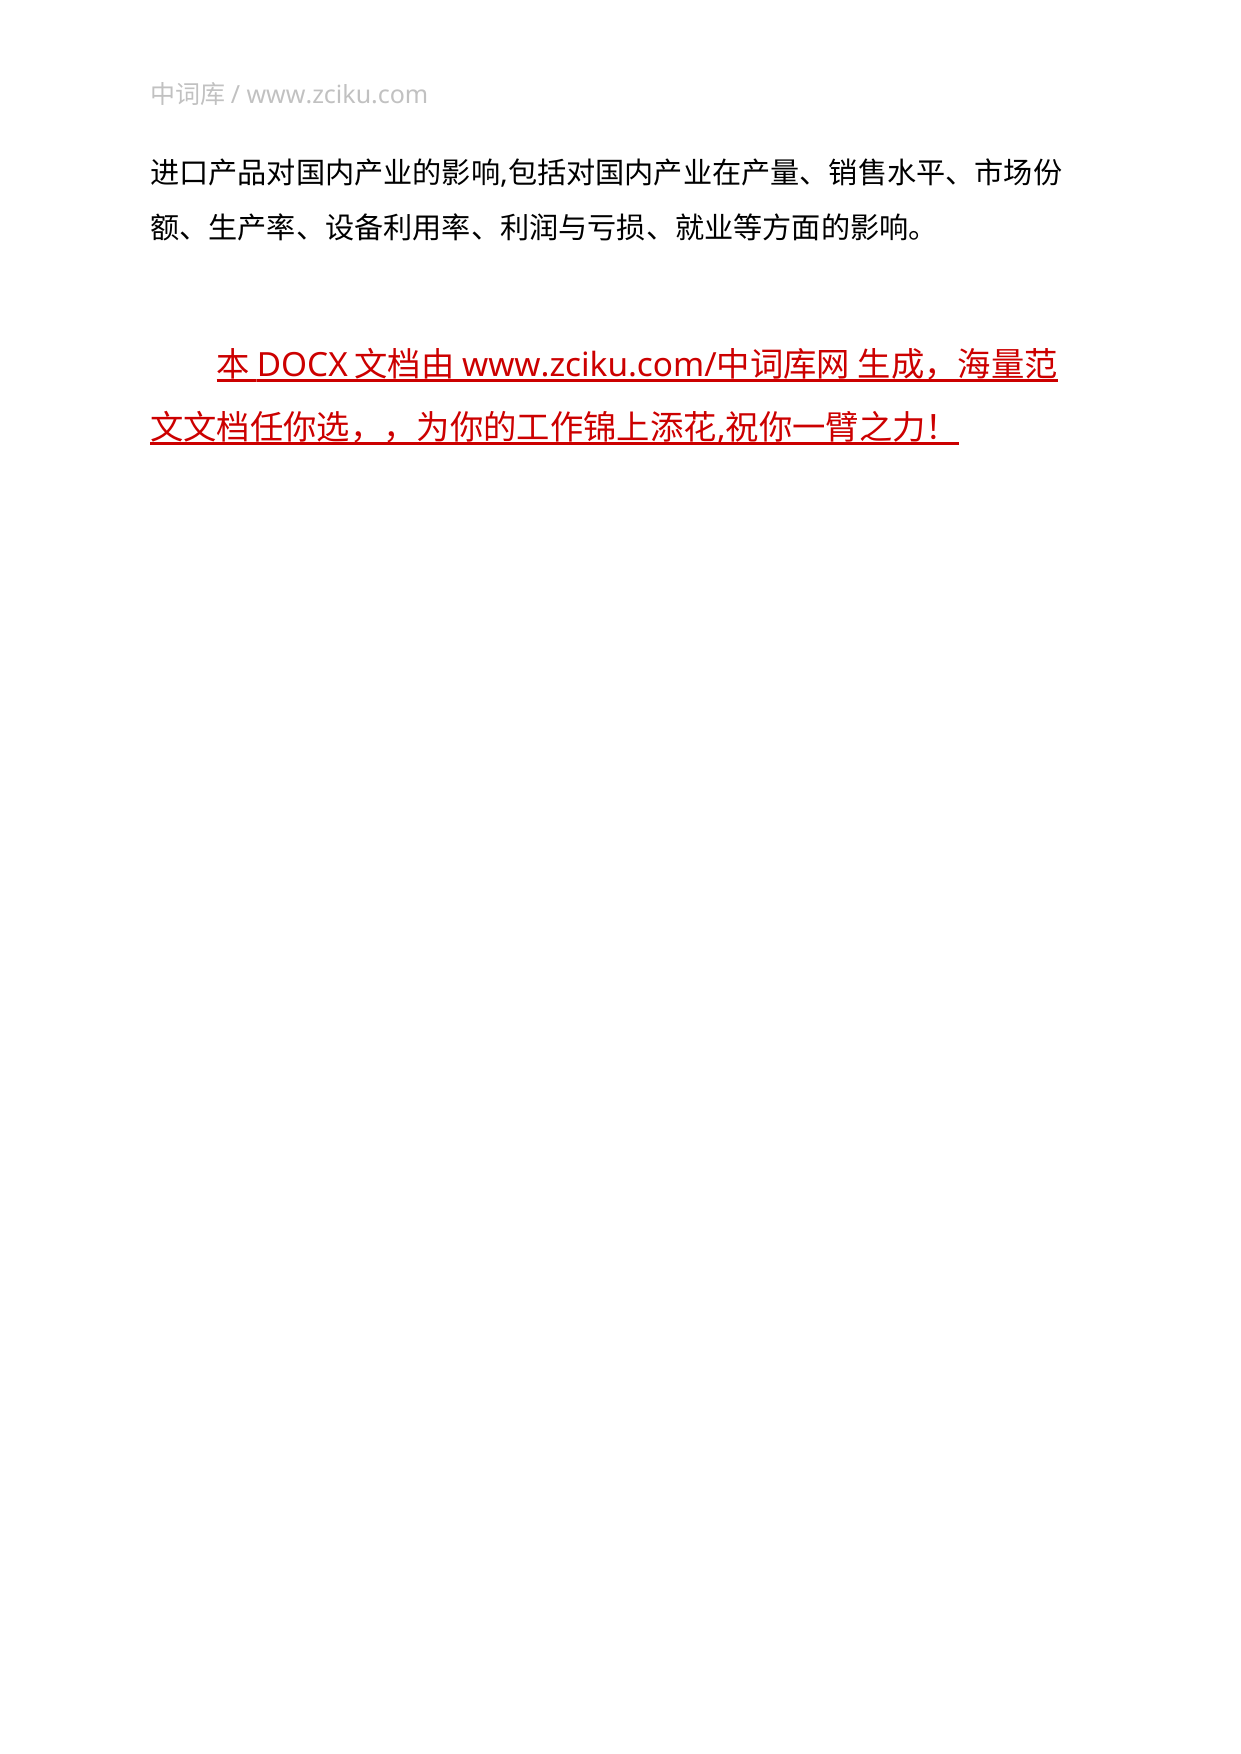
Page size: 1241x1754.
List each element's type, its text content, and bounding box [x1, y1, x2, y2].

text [150, 150, 1090, 247]
text 本DOCX文档由 www.zciku.com/中词库网 生成，海量范文文档任你选，，为你的工作锦上添花,祝你一臂之力！ [150, 338, 1090, 449]
